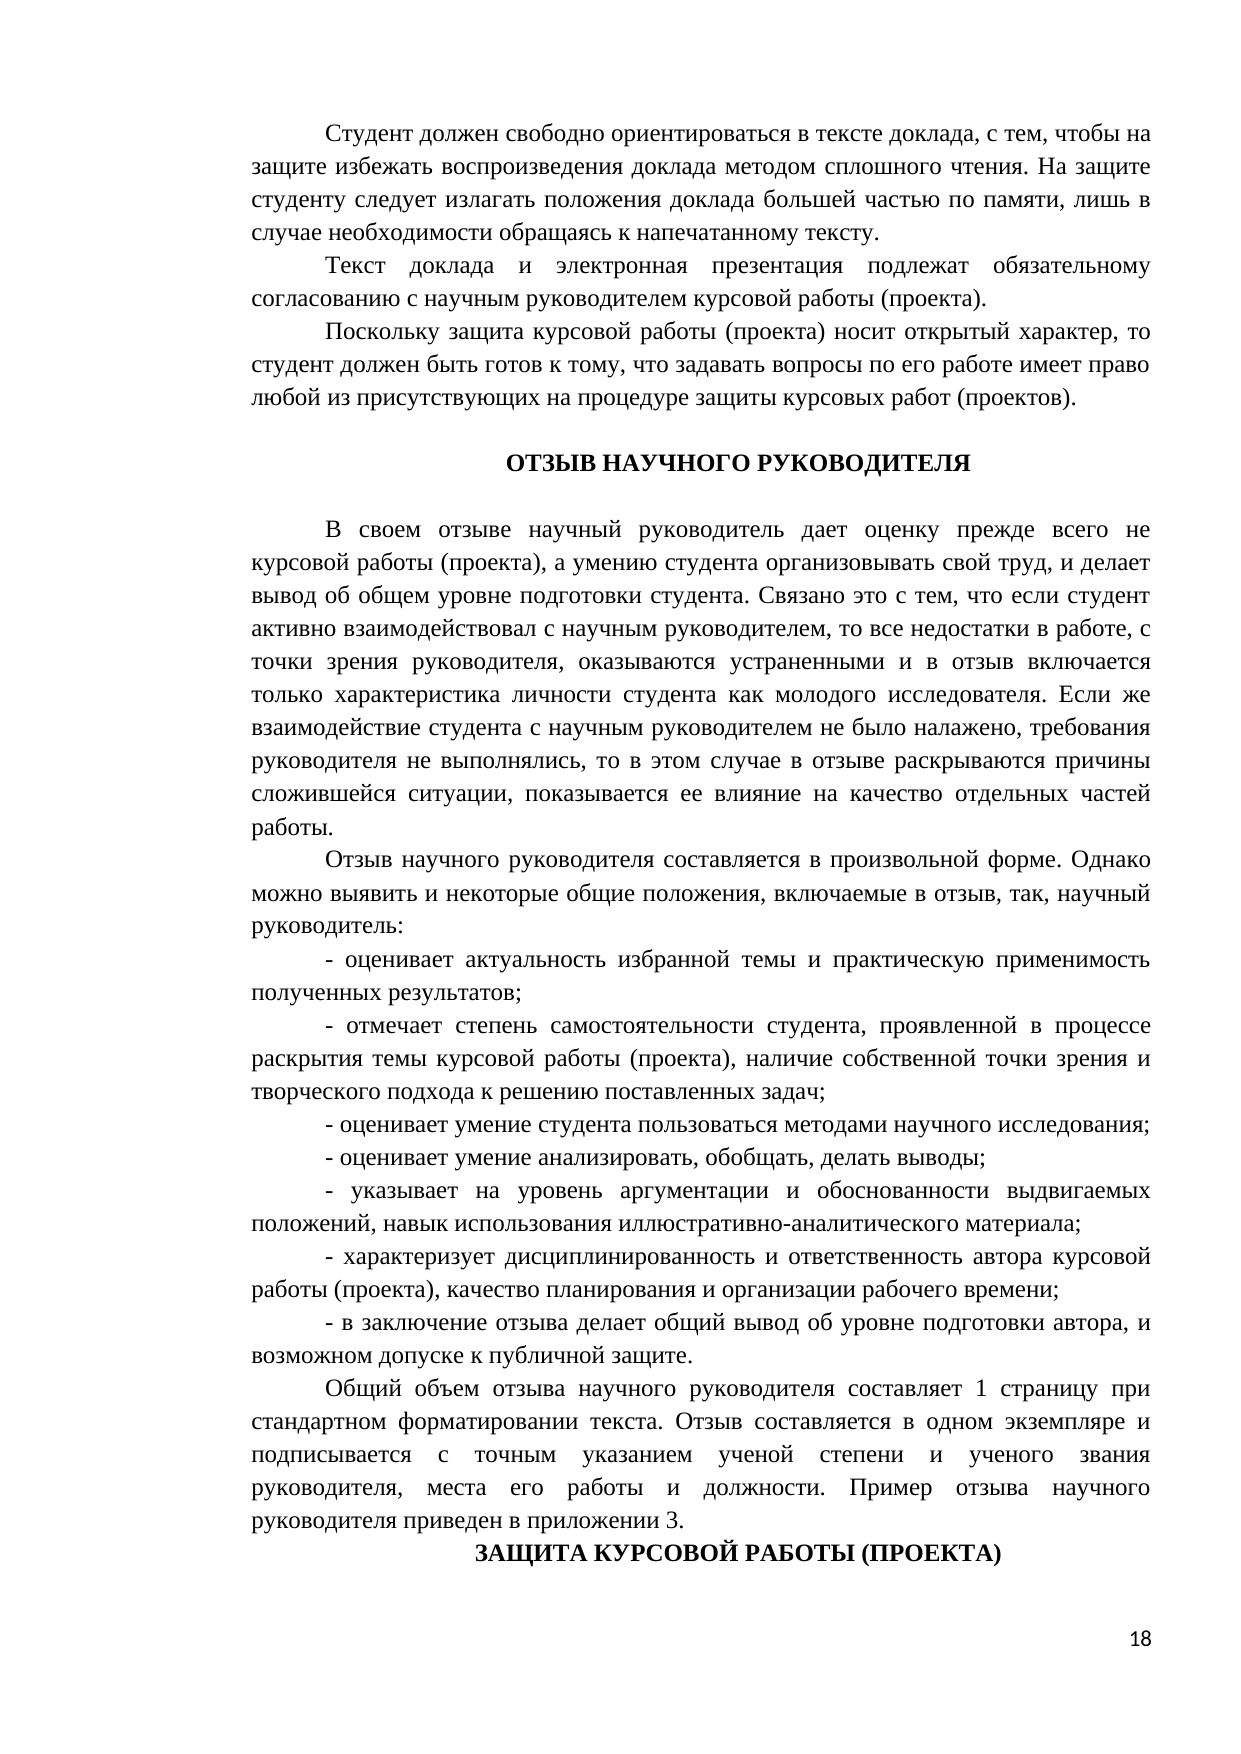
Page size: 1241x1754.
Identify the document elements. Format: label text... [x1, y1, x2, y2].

text - оценивает умение анализировать, обобщать, делать выводы; [251, 1142, 1152, 1171]
text - указывает на уровень аргументации и обоснованности выдвигаемых положений, навык использования иллюстративно-аналитического материала; [251, 1175, 1152, 1237]
text - оценивает актуальность избранной темы и практическую применимость полученных результатов; [251, 944, 1152, 1005]
text Поскольку защита курсовой работы (проекта) носит открытый характер, то студент должен быть готов к тому, что задавать вопросы по его работе имеет право любой из присутствующих на процедуре защиты курсовых работ (проектов). [251, 316, 1152, 411]
text - характеризует дисциплинированность и ответственность автора курсовой работы (проекта), качество планирования и организации рабочего времени; [251, 1241, 1152, 1303]
text В своем отзыве научный руководитель дает оценку прежде всего не курсовой работы (проекта), а умению студента организовывать свой труд, и делает вывод об общем уровне подготовки студента. Связано это с тем, что если студент активно взаимодействовал с научным руководителем, то все недостатки в работе, с точки зрения руководителя, оказываются устраненными и в отзыв включается только характеристика личности студента как молодого исследователя. Если же взаимодействие студента с научным руководителем не было налажено, требования руководителя не выполнялись, то в этом случае в отзыве раскрываются причины сложившейся ситуации, показывается ее влияние на качество отдельных частей работы. [251, 514, 1152, 840]
text Общий объем отзыва научного руководителя составляет 1 страницу при стандартном форматировании текста. Отзыв составляется в одном экземпляре и подписывается с точным указанием ученой степени и ученого звания руководителя, места его работы и должности. Пример отзыва научного руководителя приведен в приложении 3. [251, 1373, 1152, 1534]
text Студент должен свободно ориентироваться в тексте доклада, с тем, чтобы на защите избежать воспроизведения доклада методом сплошного чтения. На защите студенту следует излагать положения доклада большей частью по памяти, лишь в случае необходимости обращаясь к напечатанному тексту. [251, 118, 1152, 246]
text Текст доклада и электронная презентация подлежат обязательному согласованию с научным руководителем курсовой работы (проекта). [251, 250, 1152, 312]
text - в заключение отзыва делает общий вывод об уровне подготовки автора, и возможном допуске к публичной защите. [251, 1307, 1152, 1369]
text - отмечает степень самостоятельности студента, проявленной в процессе раскрытия темы курсовой работы (проекта), наличие собственной точки зрения и творческого подхода к решению поставленных задач; [251, 1010, 1152, 1104]
text Отзыв научного руководителя составляется в произвольной форме. Однако можно выявить и некоторые общие положения, включаемые в отзыв, так, научный руководитель: [251, 844, 1152, 939]
text ЗАЩИТА КУРСОВОЙ РАБОТЫ (ПРОЕКТА) [251, 1538, 1152, 1567]
text ОТЗЫВ НАУЧНОГО РУКОВОДИТЕЛЯ [251, 448, 1152, 477]
text - оценивает умение студента пользоваться методами научного исследования; [251, 1109, 1152, 1137]
